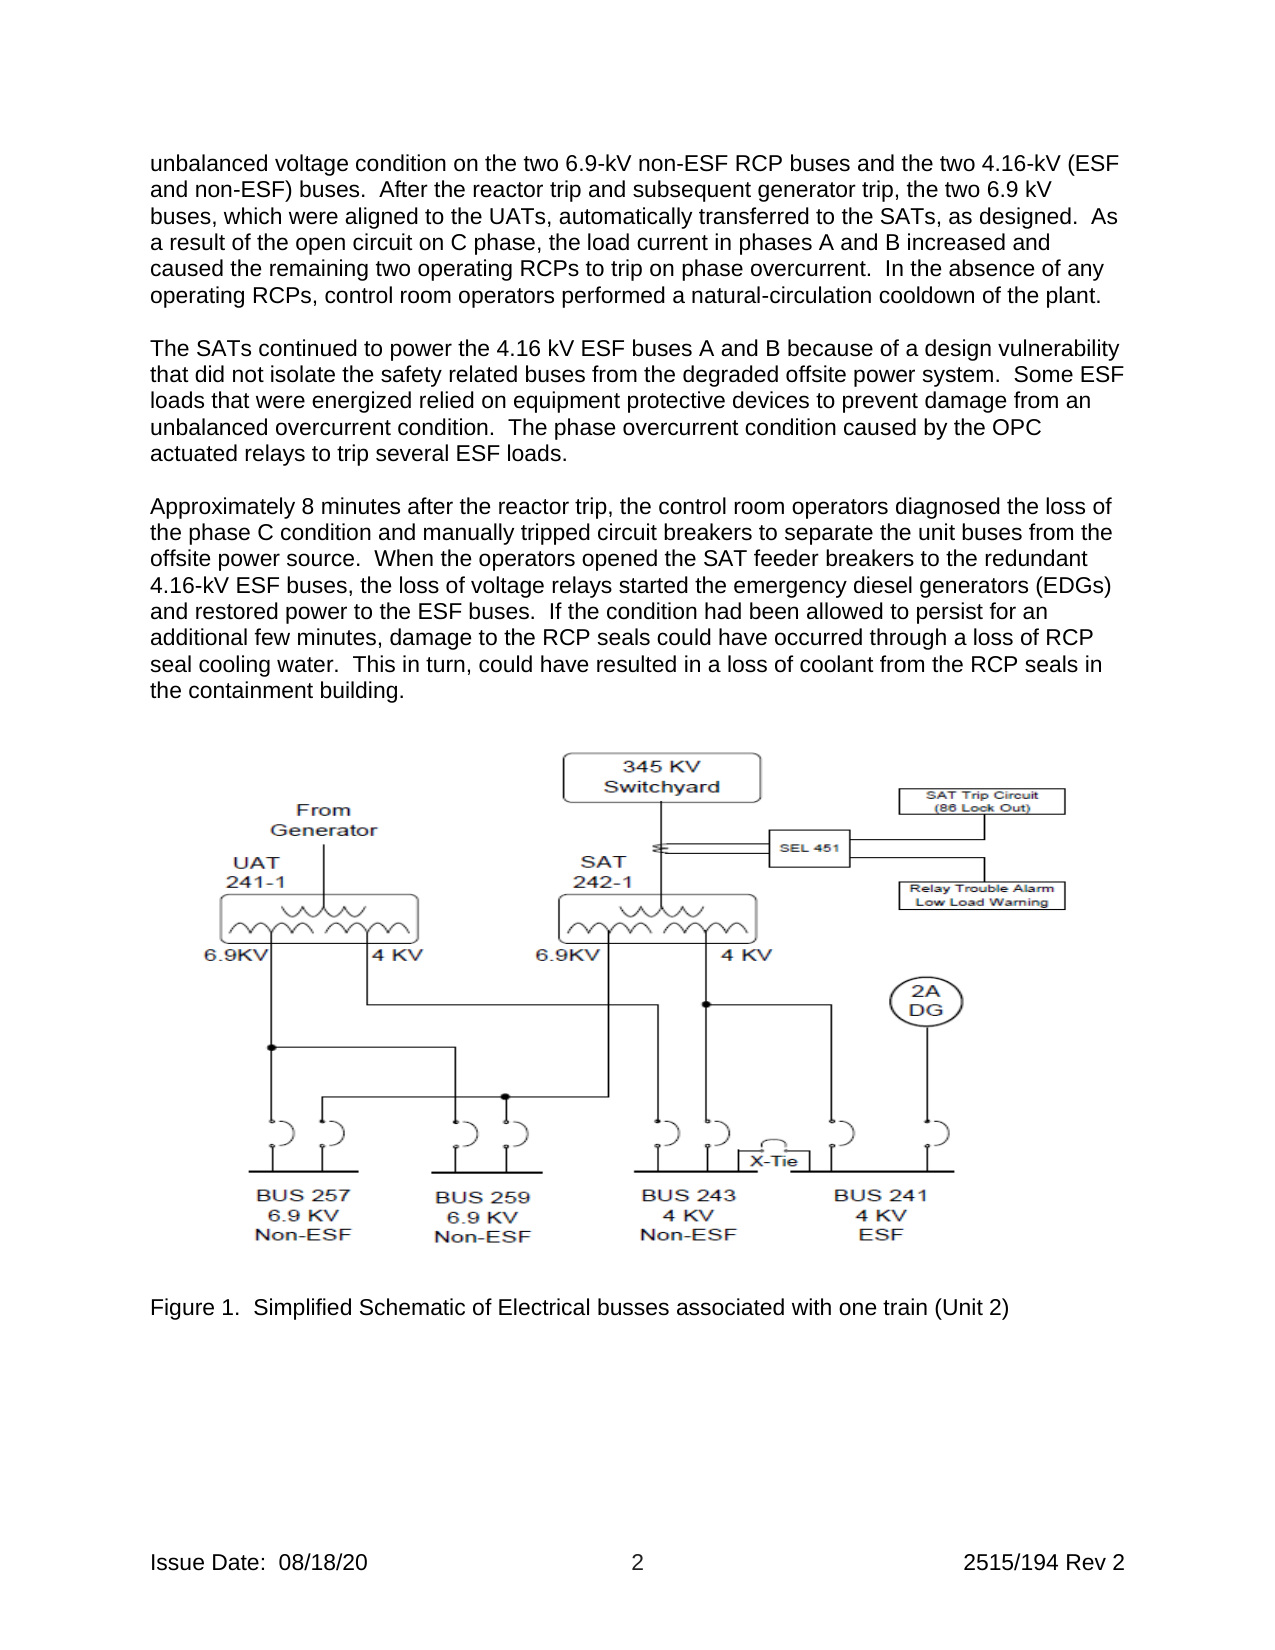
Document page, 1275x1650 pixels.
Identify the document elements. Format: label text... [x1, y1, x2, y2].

text The SATs continued to power the 4.16 kV ESF buses A and B because of a design vulnerability that did not isolate the safety related buses from the degraded offsite power system. Some ESF loads that were energized relied on equipment protective devices to prevent damage from an unbalanced overcurrent condition. The phase overcurrent condition caused by the OPC actuated relays to trip several ESF loads. [150, 334, 1125, 466]
text Approximately 8 minutes after the reactor trip, the control room operators diagnosed the loss of the phase C condition and manually tripped circuit breakers to separate the unit buses from the offsite power source. When the operators opened the SAT feeder breakers to the redundant 4.16-kV ESF buses, the loss of voltage relays started the emergency diesel generators (EDGs) and restored power to the ESF buses. If the condition had been allowed to persist for an additional few minutes, damage to the RCP seals could have occurred through a loss of RCP seal cooling water. This in turn, could have resulted in a loss of coolant from the RCP seals in the containment building. [150, 493, 1125, 703]
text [150, 150, 1125, 308]
picture [150, 729, 1131, 1268]
text Figure 1. Simplified Schematic of Electrical busses associated with one train (Unit 2) [150, 1294, 1125, 1320]
